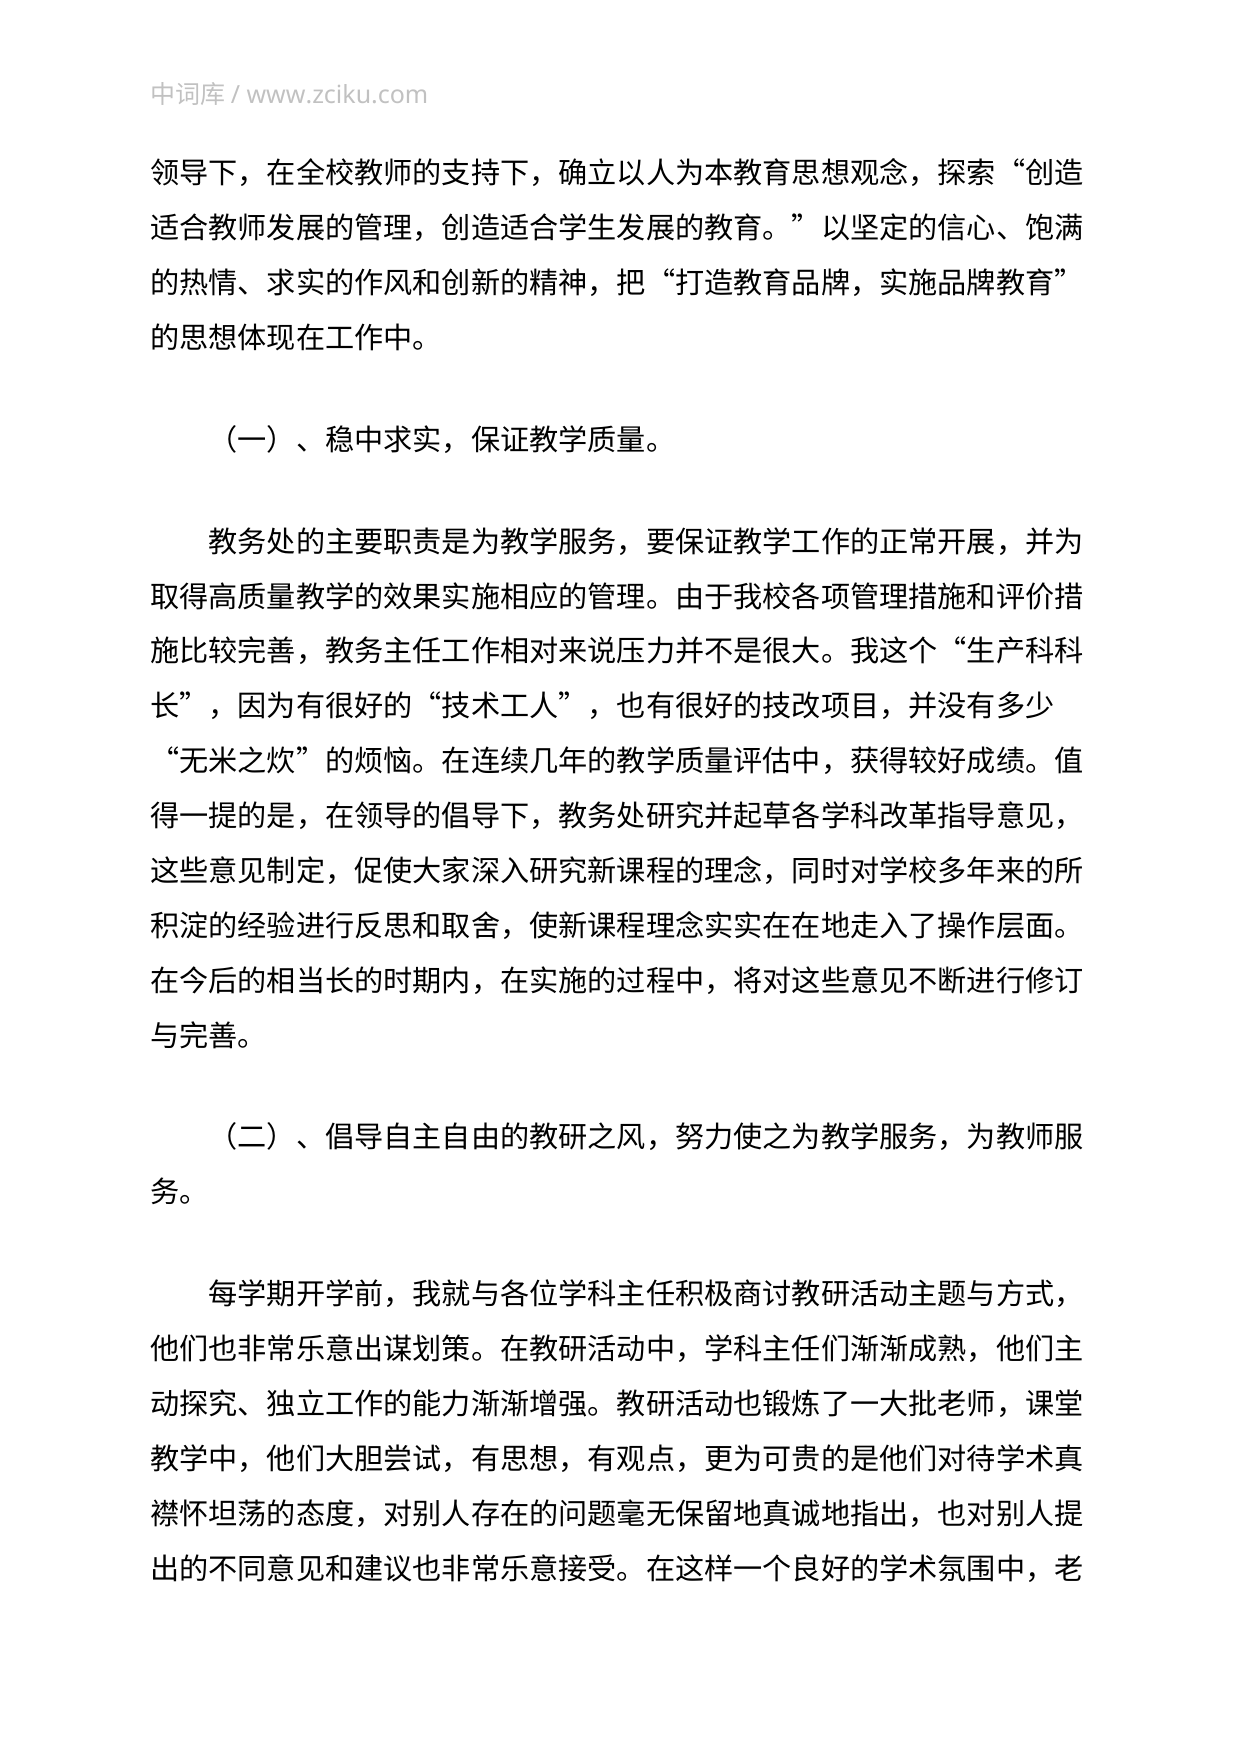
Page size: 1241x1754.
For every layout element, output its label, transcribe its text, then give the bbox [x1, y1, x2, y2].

text 教务处的主要职责是为教学服务，要保证教学工作的正常开展，并为取得高质量教学的效果实施相应的管理。由于我校各项管理措施和评价措施比较完善，教务主任工作相对来说压力并不是很大。我这个“生产科科长”，因为有很好的“技术工人”，也有很好的技改项目，并没有多少“无米之炊”的烦恼。在连续几年的教学质量评估中，获得较好成绩。值得一提的是，在领导的倡导下，教务处研究并起草各学科改革指导意见，这些意见制定，促使大家深入研究新课程的理念，同时对学校多年来的所积淀的经验进行反思和取舍，使新课程理念实实在在地走入了操作层面。在今后的相当长的时期内，在实施的过程中，将对这些意见不断进行修订与完善。 [150, 518, 1090, 1054]
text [150, 1271, 1090, 1587]
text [150, 150, 1090, 357]
text （二）、倡导自主自由的教研之风，努力使之为教学服务，为教师服务。 [150, 1114, 1090, 1211]
text （一）、稳中求实，保证教学质量。 [150, 416, 1090, 459]
